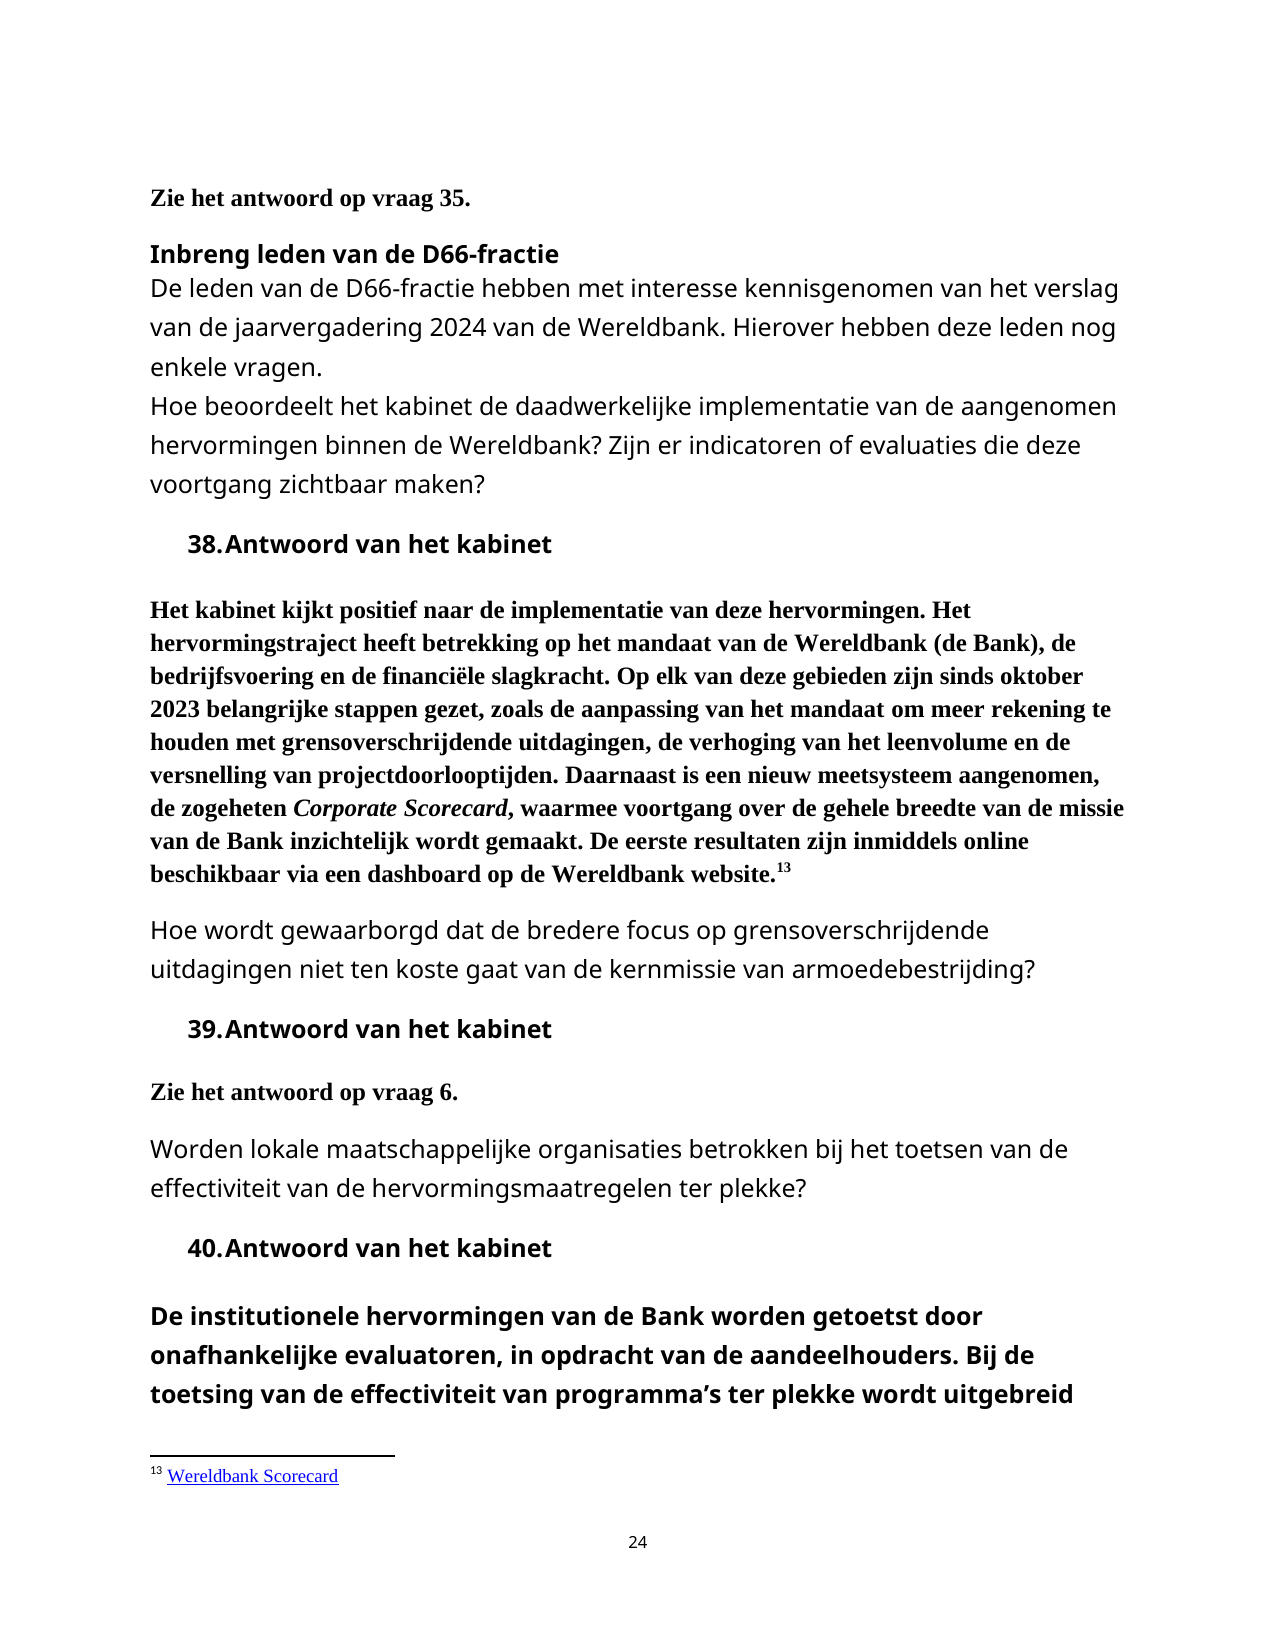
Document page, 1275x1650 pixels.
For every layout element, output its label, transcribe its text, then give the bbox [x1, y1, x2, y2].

text Hoe wordt gewaarborgd dat de bredere focus op grensoverschrijdende uitdagingen niet ten koste gaat van de kernmissie van armoedebestrijding? [150, 913, 1125, 986]
list Antwoord van het kabinet [187, 1012, 1125, 1046]
text Zie het antwoord op vraag 35. [150, 150, 1125, 212]
text Het kabinet kijkt positief naar de implementatie van deze hervormingen. Het hervormingstraject heeft betrekking op het mandaat van de Wereldbank (de Bank), de bedrijfsvoering en de financiële slagkracht. Op elk van deze gebieden zijn sinds oktober 2023 belangrijke stappen gezet, zoals de aanpassing van het mandaat om meer rekening te houden met grensoverschrijdende uitdagingen, de verhoging van het leenvolume en de versnelling van projectdoorlooptijden. Daarnaast is een nieuw meetsysteem aangenomen, de zogeheten Corporate Scorecard, waarmee voortgang over de gehele breedte van de missie van de Bank inzichtelijk wordt gemaakt. De eerste resultaten zijn inmiddels online beschikbaar via een dashboard op de Wereldbank website. [150, 595, 1125, 888]
list Antwoord van het kabinet [187, 527, 1125, 561]
text Zie het antwoord op vraag 6. [150, 1077, 1125, 1106]
text De leden van de D66-fractie hebben met interesse kennisgenomen van het verslag van de jaarvergadering 2024 van de Wereldbank. Hierover hebben deze leden nog enkele vragen. Hoe beoordeelt het kabinet de daadwerkelijke implementatie van de aangenomen hervormingen binnen de Wereldbank? Zijn er indicatoren of evaluaties die deze voortgang zichtbaar maken? [150, 271, 1125, 501]
list Antwoord van het kabinet [187, 1230, 1125, 1264]
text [150, 1298, 1125, 1411]
text Inbreng leden van de D66-fractie [150, 237, 1125, 271]
text Worden lokale maatschappelijke organisaties betrokken bij het toetsen van de effectiviteit van de hervormingsmaatregelen ter plekke? [150, 1131, 1125, 1204]
